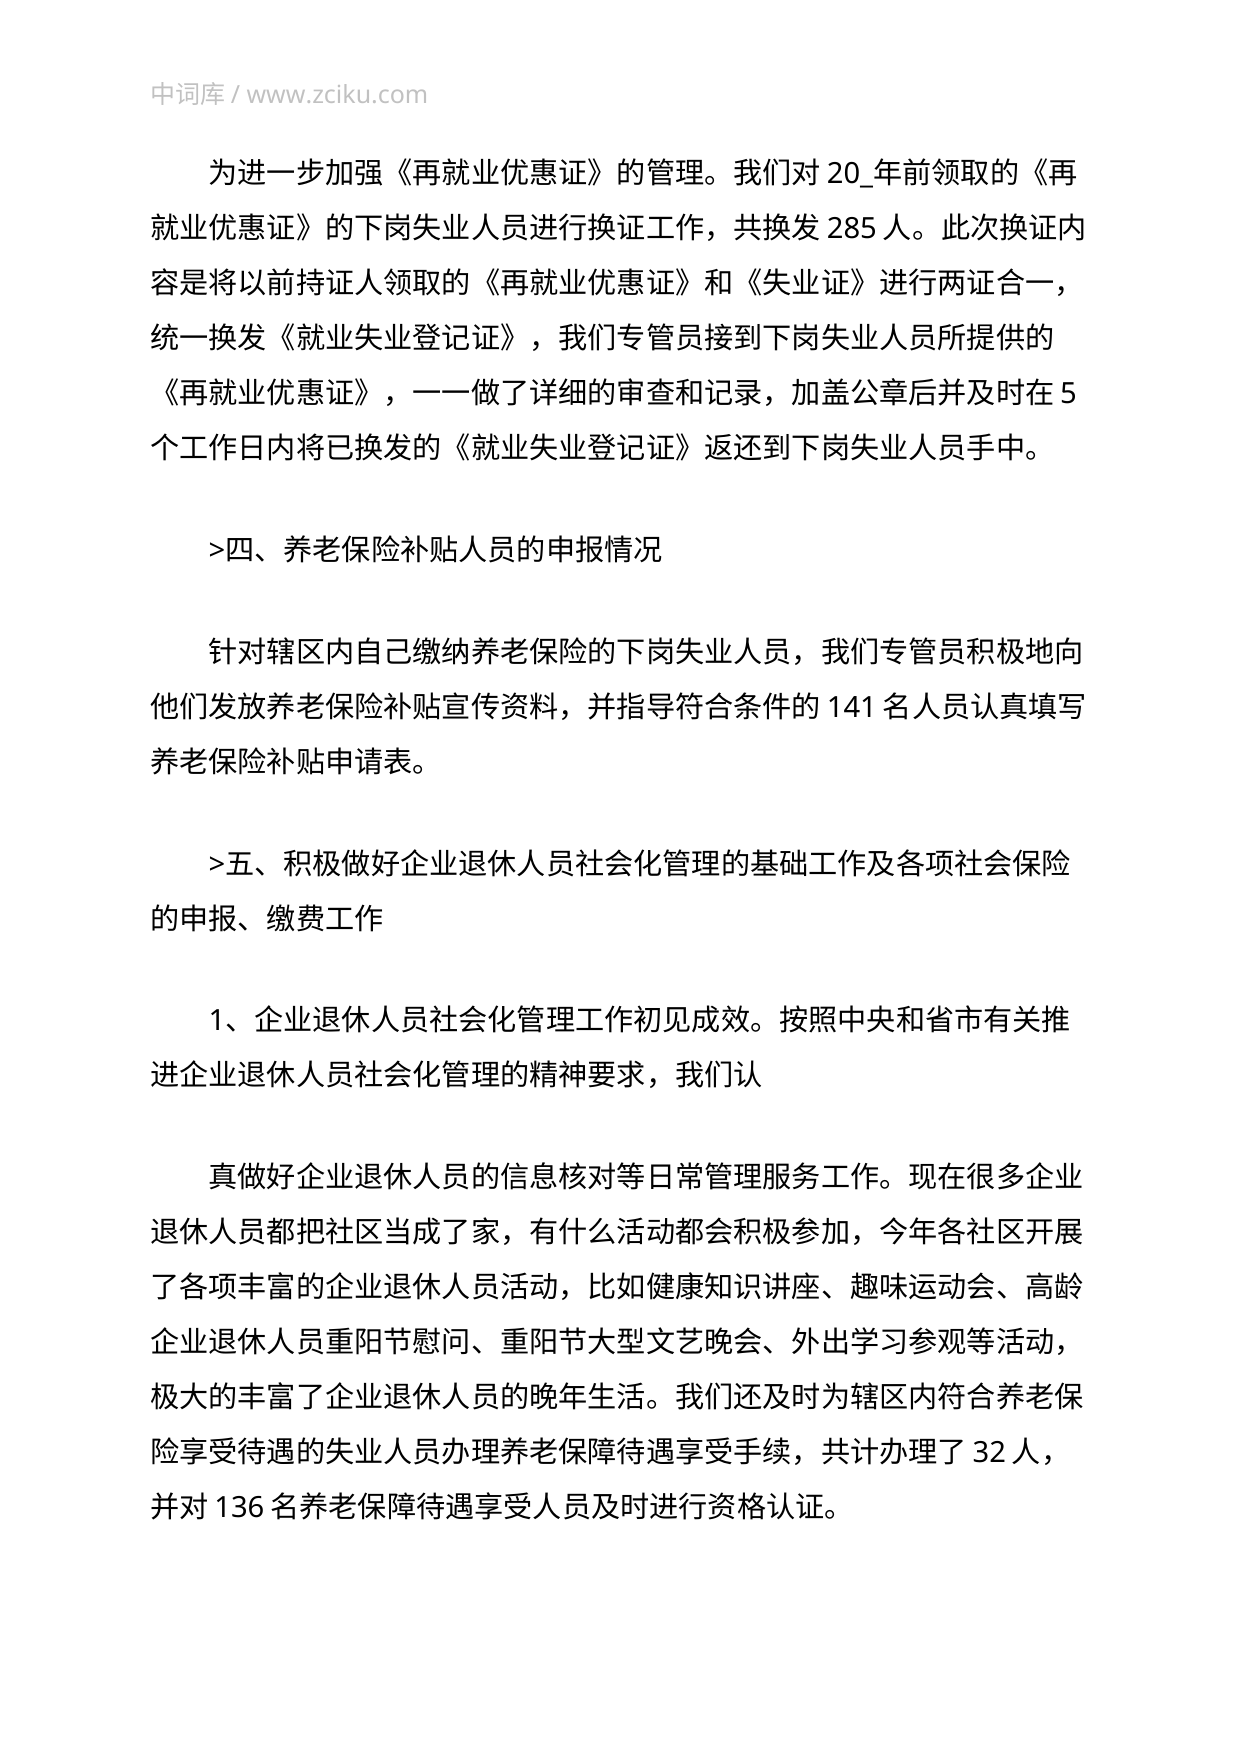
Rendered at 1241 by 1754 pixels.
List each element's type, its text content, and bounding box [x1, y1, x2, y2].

text 为进一步加强《再就业优惠证》的管理。我们对20_年前领取的《再就业优惠证》的下岗失业人员进行换证工作，共换发285人。此次换证内容是将以前持证人领取的《再就业优惠证》和《失业证》进行两证合一，统一换发《就业失业登记证》，我们专管员接到下岗失业人员所提供的《再就业优惠证》，一一做了详细的审查和记录，加盖公章后并及时在5个工作日内将已换发的《就业失业登记证》返还到下岗失业人员手中。 [150, 150, 1090, 467]
text >五、积极做好企业退休人员社会化管理的基础工作及各项社会保险的申报、缴费工作 [150, 840, 1090, 937]
text >四、养老保险补贴人员的申报情况 [150, 527, 1090, 569]
text 真做好企业退休人员的信息核对等日常管理服务工作。现在很多企业退休人员都把社区当成了家，有什么活动都会积极参加，今年各社区开展了各项丰富的企业退休人员活动，比如健康知识讲座、趣味运动会、高龄企业退休人员重阳节慰问、重阳节大型文艺晚会、外出学习参观等活动，极大的丰富了企业退休人员的晚年生活。我们还及时为辖区内符合养老保险享受待遇的失业人员办理养老保障待遇享受手续，共计办理了32人，并对136名养老保障待遇享受人员及时进行资格认证。 [150, 1154, 1090, 1526]
text 针对辖区内自己缴纳养老保险的下岗失业人员，我们专管员积极地向他们发放养老保险补贴宣传资料，并指导符合条件的141名人员认真填写养老保险补贴申请表。 [150, 628, 1090, 781]
text 1、企业退休人员社会化管理工作初见成效。按照中央和省市有关推进企业退休人员社会化管理的精神要求，我们认 [150, 997, 1090, 1094]
